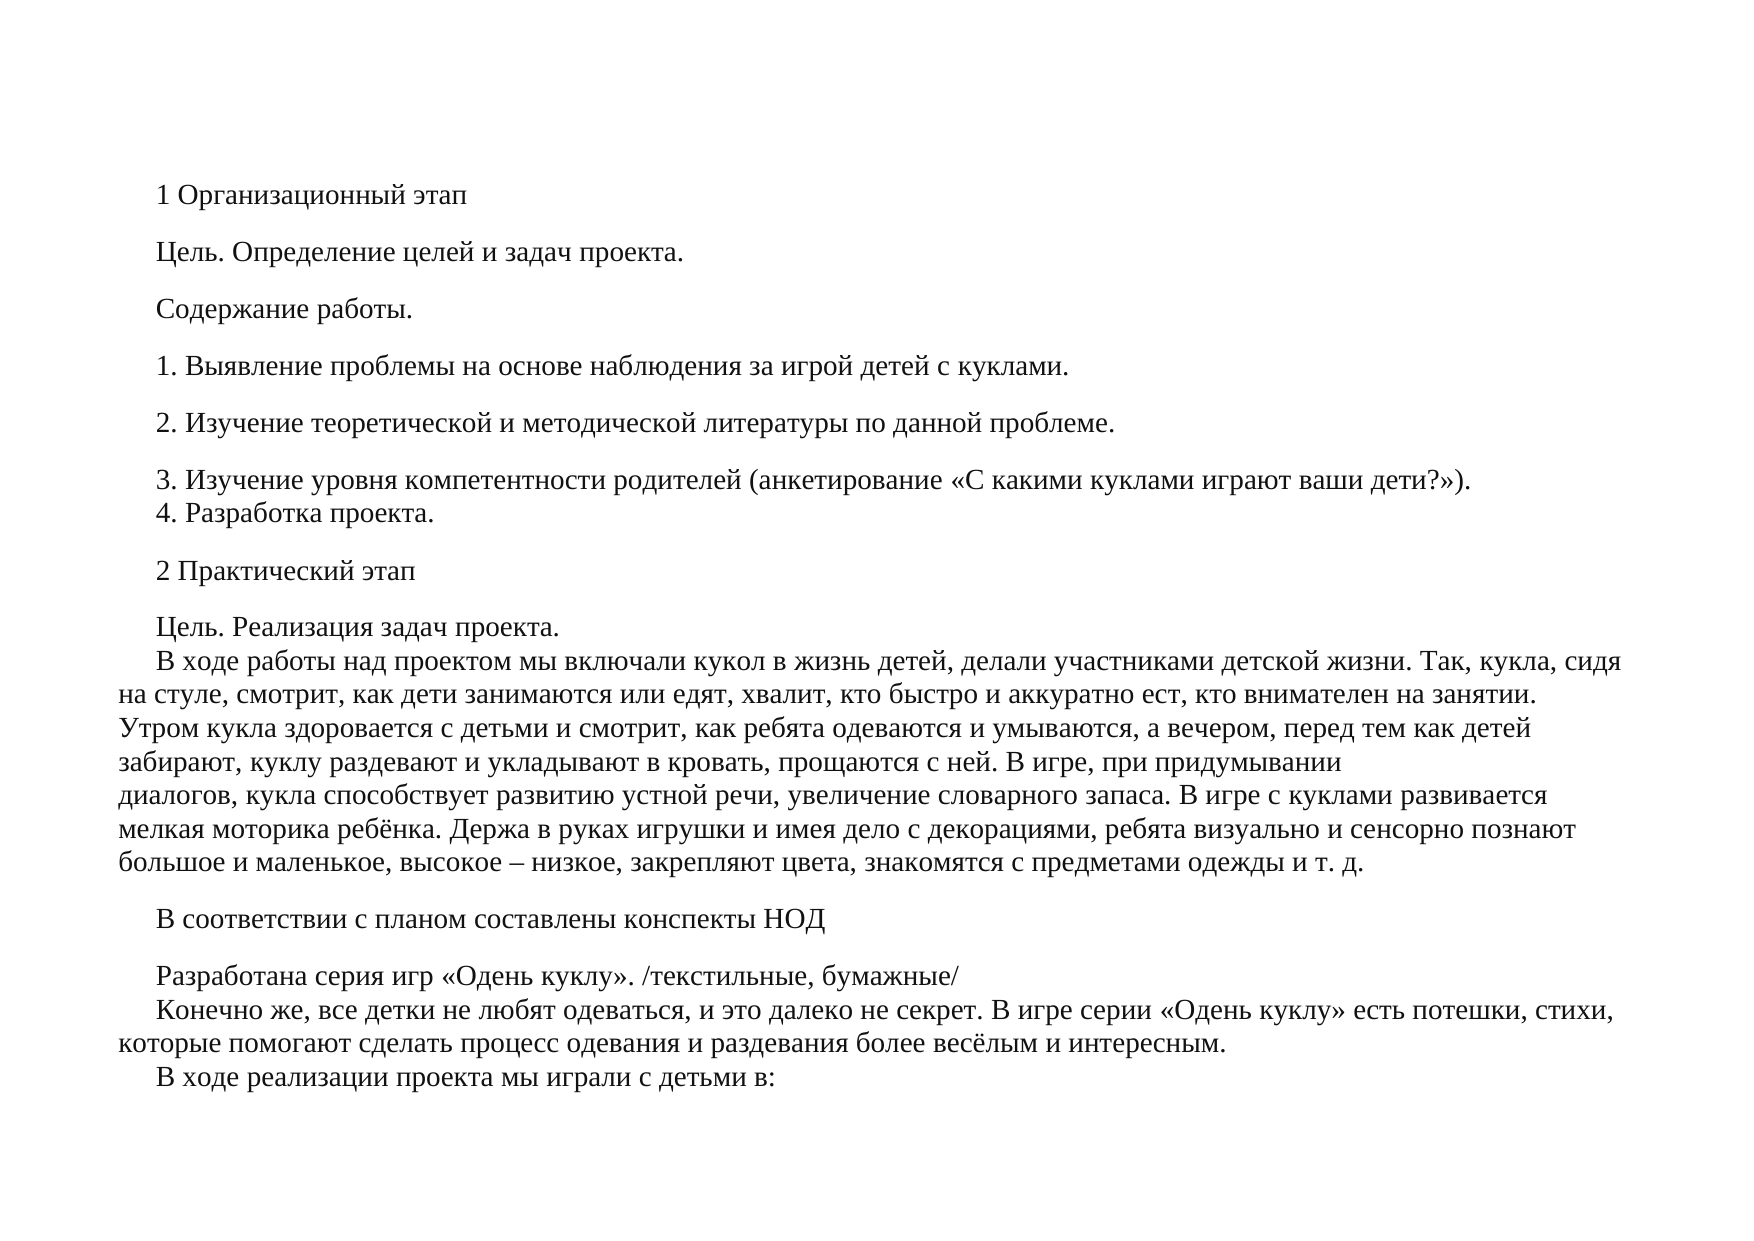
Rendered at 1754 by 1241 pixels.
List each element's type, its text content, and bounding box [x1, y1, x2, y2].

text Конечно же, все детки не любят одеваться, и это далеко не секрет. В игре серии «Одень куклу» есть потешки, стихи, которые помогают сделать процесс одевания и раздевания более весёлым и интересным. [118, 992, 1636, 1059]
text Цель. Определение целей и задач проекта. [118, 234, 1636, 268]
text В ходе работы над проектом мы включали кукол в жизнь детей, делали участниками детской жизни. Так, кукла, сидя на стуле, смотрит, как дети занимаются или едят, хвалит, кто быстро и аккуратно ест, кто внимателен на занятии. Утром кукла здоровается с детьми и смотрит, как ребята одеваются и умываются, а вечером, перед тем как детей забирают, куклу раздевают и укладывают в кровать, прощаются с ней. В игре, при придумывании диалогов, кукла способствует развитию устной речи, увеличение словарного запаса. В игре с куклами развивается мелкая моторика ребёнка. Держа в руках игрушки и имея дело с декорациями, ребята визуально и сенсорно познают большое и маленькое, высокое – низкое, закрепляют цвета, знакомятся с предметами одежды и т. д. [118, 643, 1636, 878]
text В соответствии с планом составлены конспекты НОД [118, 901, 1636, 935]
text 1 Организационный этап [118, 177, 1636, 211]
text Содержание работы. [118, 291, 1636, 325]
text В ходе реализации проекта мы играли с детьми в: [118, 1059, 1636, 1092]
text Разработана серия игр «Одень куклу». /текстильные, бумажные/ [118, 958, 1636, 992]
text 4. Разработка проекта. [118, 496, 1636, 529]
text 2. Изучение теоретической и методической литературы по данной проблеме. [118, 405, 1636, 439]
text Цель. Реализация задач проекта. [118, 609, 1636, 643]
text 1. Выявление проблемы на основе наблюдения за игрой детей с куклами. [118, 348, 1636, 382]
text 3. Изучение уровня компетентности родителей (анкетирование «С какими куклами играют ваши дети?»). [118, 462, 1636, 496]
text 2 Практический этап [118, 553, 1636, 586]
